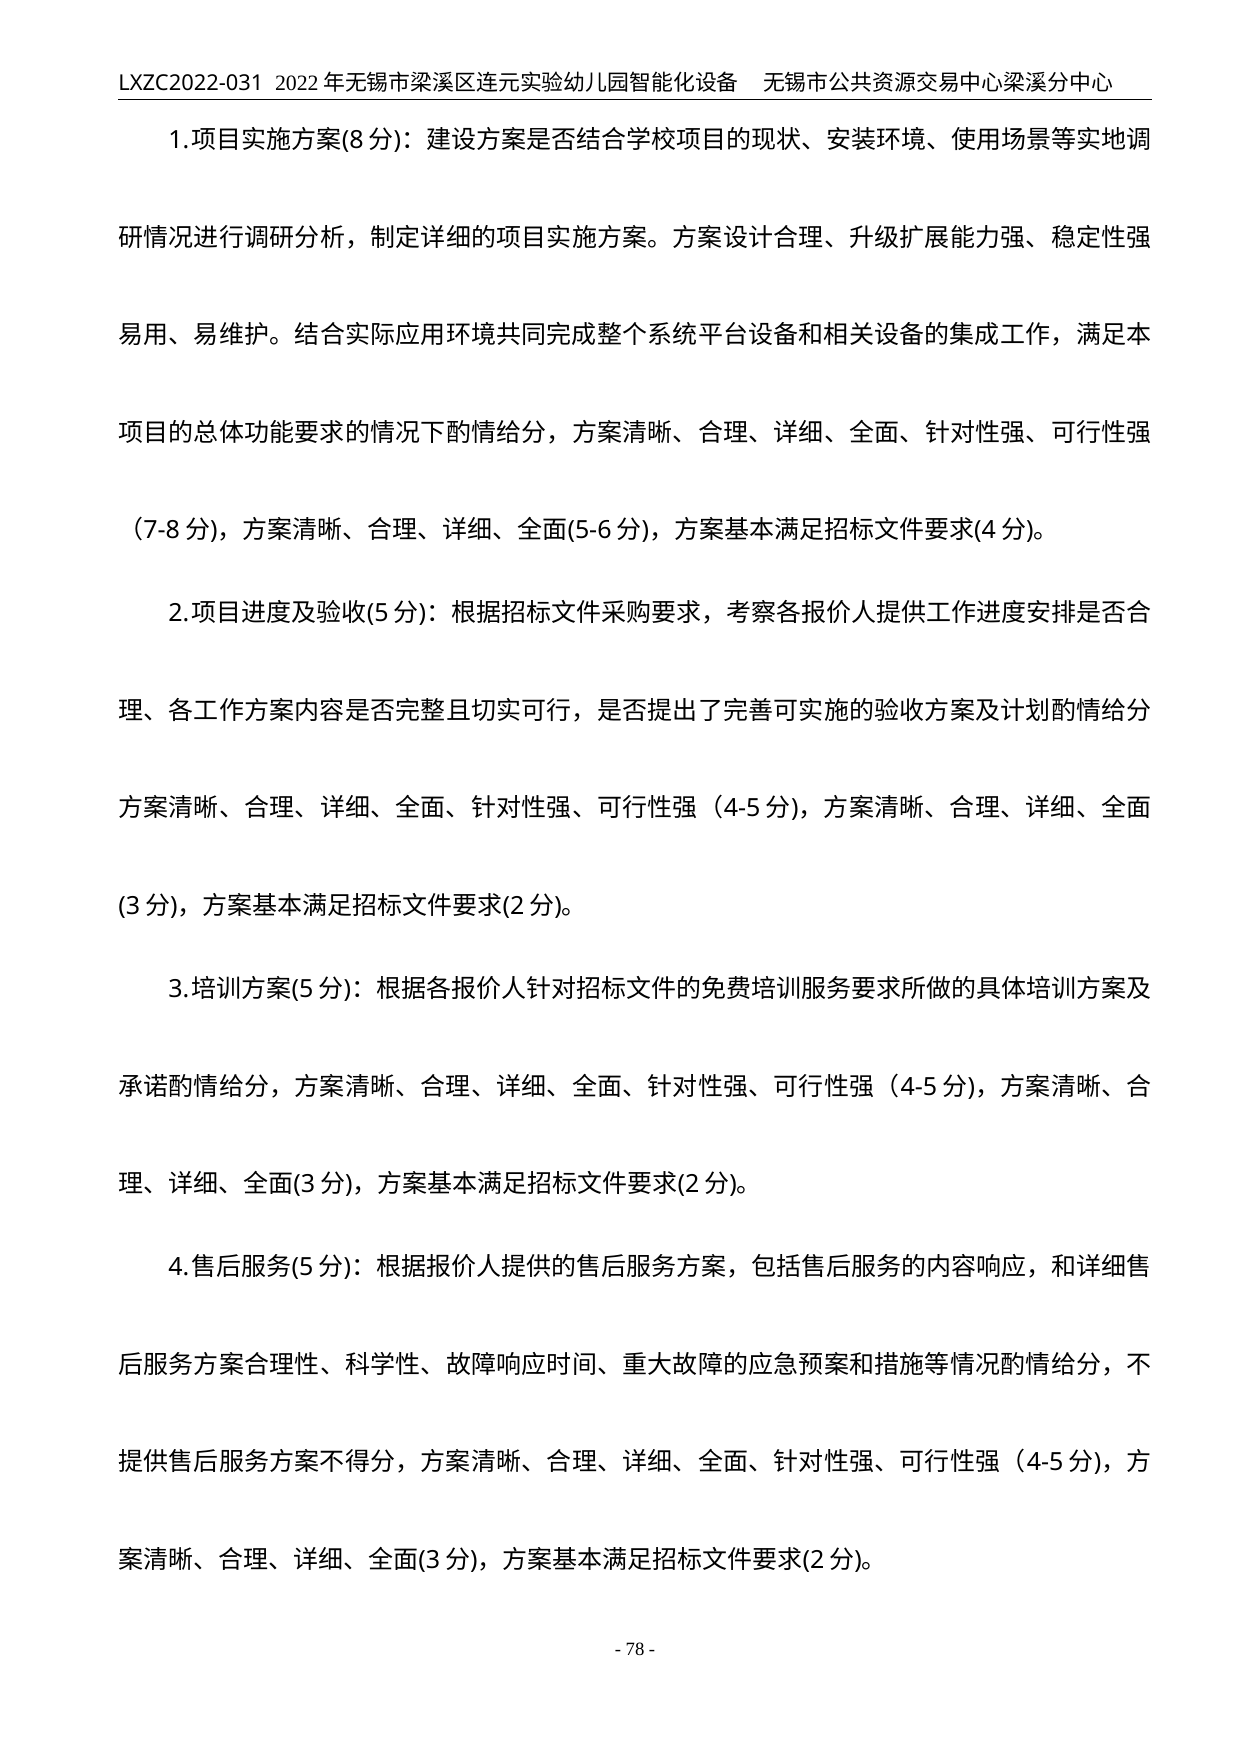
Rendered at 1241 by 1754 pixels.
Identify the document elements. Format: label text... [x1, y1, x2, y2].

list 项目进度及验收(5分)：根据招标文件采购要求，考察各报价人提供工作进度安排是否合理、各工作方案内容是否完整且切实可行，是否提出了完善可实施的验收方案及计划酌情给分，方案清晰、合理、详细、全面、针对性强、可行性强（4-5分)，方案清晰、合理、详细、全面(3分)，方案基本满足招标文件要求(2分)。 [118, 578, 1152, 936]
list 售后服务(5分)：根据报价人提供的售后服务方案，包括售后服务的内容响应，和详细售后服务方案合理性、科学性、故障响应时间、重大故障的应急预案和措施等情况酌情给分，不提供售后服务方案不得分，方案清晰、合理、详细、全面、针对性强、可行性强（4-5分)，方案清晰、合理、详细、全面(3分)，方案基本满足招标文件要求(2分)。 [118, 1232, 1152, 1590]
list 培训方案(5分)：根据各报价人针对招标文件的免费培训服务要求所做的具体培训方案及承诺酌情给分，方案清晰、合理、详细、全面、针对性强、可行性强（4-5分)，方案清晰、合理、详细、全面(3分)，方案基本满足招标文件要求(2分)。 [118, 954, 1152, 1214]
list 项目实施方案(8分)：建设方案是否结合学校项目的现状、安装环境、使用场景等实地调研情况进行调研分析，制定详细的项目实施方案。方案设计合理、升级扩展能力强、稳定性强，易用、易维护。结合实际应用环境共同完成整个系统平台设备和相关设备的集成工作，满足本项目的总体功能要求的情况下酌情给分，方案清晰、合理、详细、全面、针对性强、可行性强（7-8分)，方案清晰、合理、详细、全面(5-6分)，方案基本满足招标文件要求(4分)。 [118, 105, 1152, 560]
